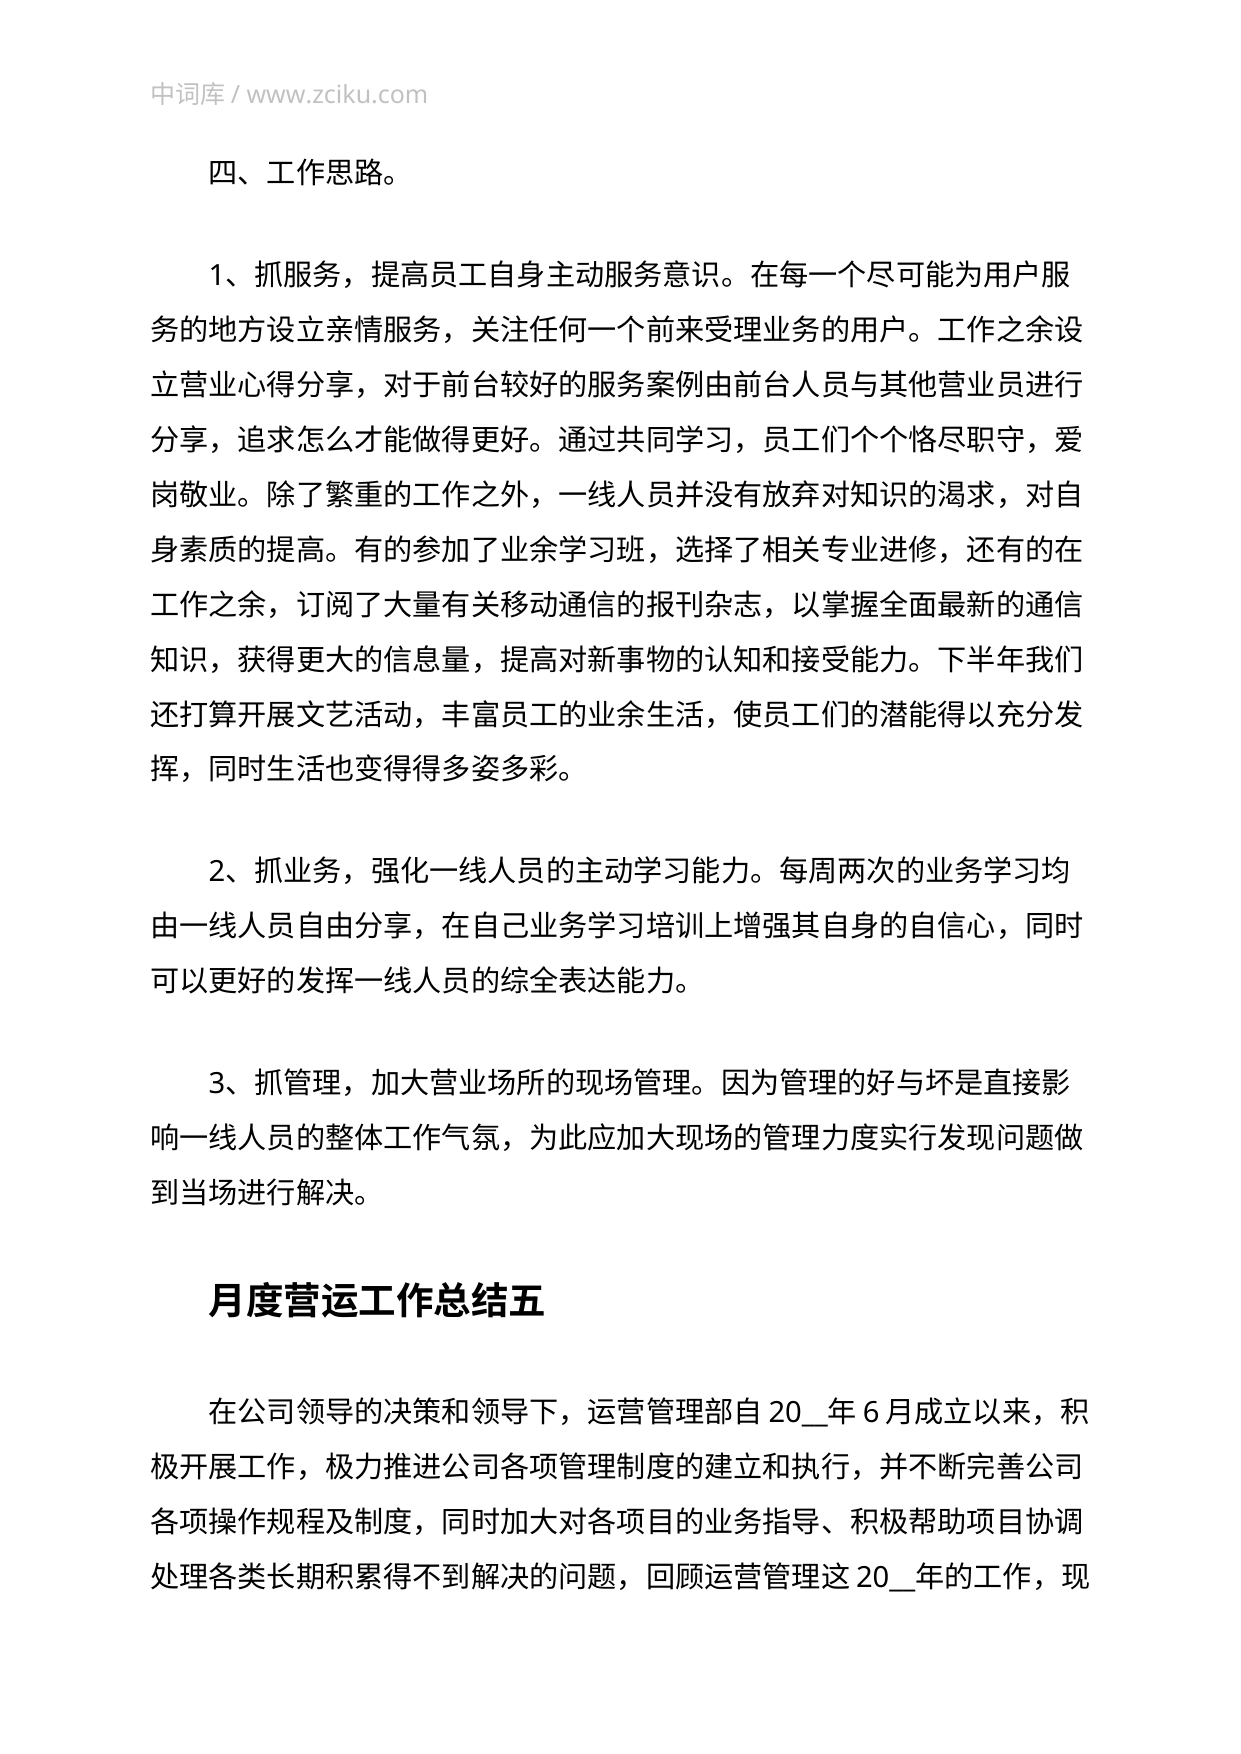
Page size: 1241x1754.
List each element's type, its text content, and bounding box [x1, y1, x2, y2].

text 2、抓业务，强化一线人员的主动学习能力。每周两次的业务学习均由一线人员自由分享，在自己业务学习培训上增强其自身的自信心，同时可以更好的发挥一线人员的综全表达能力。 [150, 848, 1090, 1000]
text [150, 1388, 1090, 1596]
text 1、抓服务，提高员工自身主动服务意识。在每一个尽可能为用户服务的地方设立亲情服务，关注任何一个前来受理业务的用户。工作之余设立营业心得分享，对于前台较好的服务案例由前台人员与其他营业员进行分享，追求怎么才能做得更好。通过共同学习，员工们个个恪尽职守，爱岗敬业。除了繁重的工作之外，一线人员并没有放弃对知识的渴求，对自身素质的提高。有的参加了业余学习班，选择了相关专业进修，还有的在工作之余，订阅了大量有关移动通信的报刊杂志，以掌握全面最新的通信知识，获得更大的信息量，提高对新事物的认知和接受能力。下半年我们还打算开展文艺活动，丰富员工的业余生活，使员工们的潜能得以充分发挥，同时生活也变得得多姿多彩。 [150, 252, 1090, 788]
text 四、工作思路。 [150, 150, 1090, 192]
text 月度营运工作总结五 [150, 1271, 1090, 1325]
text 3、抓管理，加大营业场所的现场管理。因为管理的好与坏是直接影响一线人员的整体工作气氛，为此应加大现场的管理力度实行发现问题做到当场进行解决。 [150, 1059, 1090, 1212]
